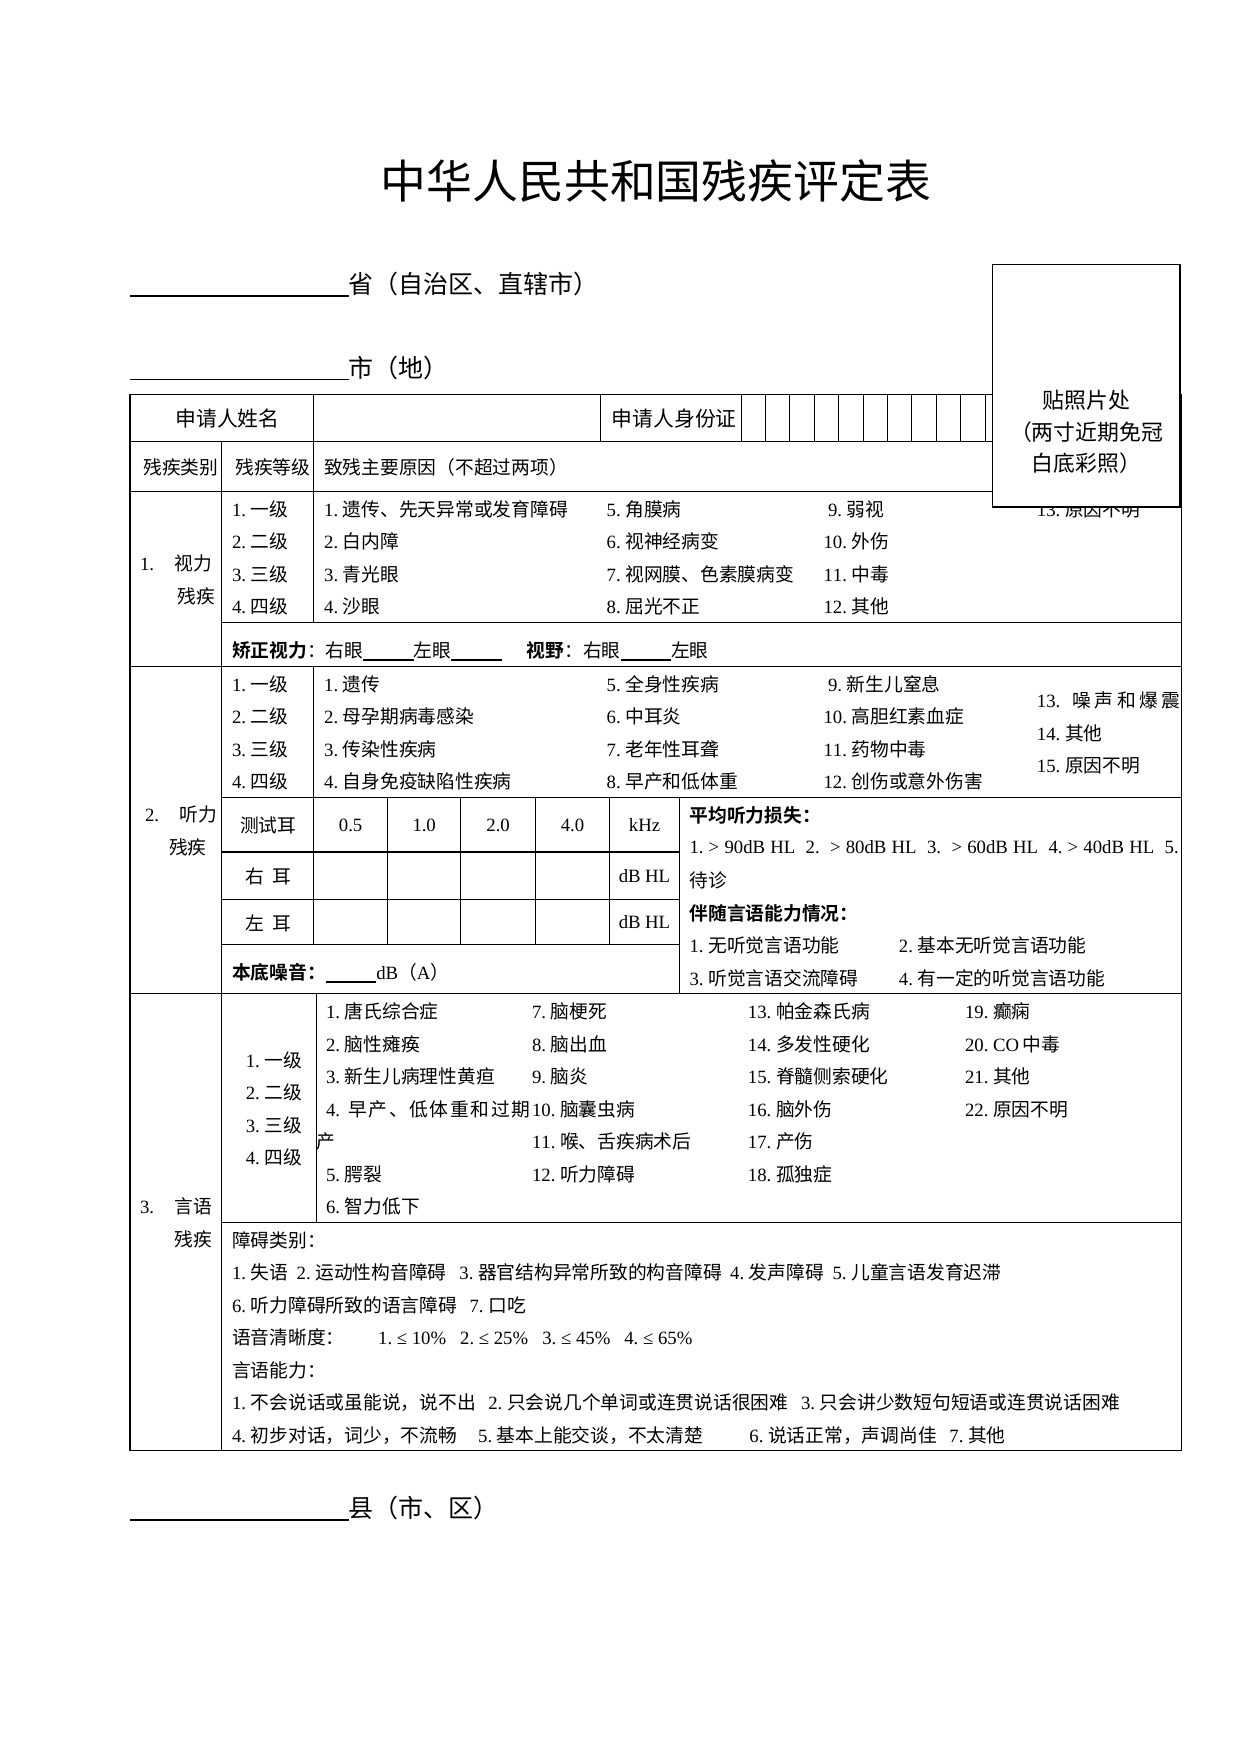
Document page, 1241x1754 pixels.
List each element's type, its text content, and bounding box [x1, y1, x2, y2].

table_cell 13. 噪声和爆震14. 其他 15. 原因不明 [1036, 667, 1181, 797]
text 中华人民共和国残疾评定表 [130, 129, 1181, 227]
table_cell [461, 900, 535, 944]
table_header [864, 395, 887, 441]
table_cell 7. 脑梗死 8. 脑出血 9. 脑炎 10. 脑囊虫病 11. 喉、舌疾病术后 12. 听力障碍 [531, 994, 747, 1222]
table_header 申请人姓名 [131, 395, 313, 441]
table_cell 1. 一级 2. 二级 3. 三级 4. 四级 [222, 994, 316, 1222]
table_header [314, 395, 600, 441]
table_cell 13. 帕金森氏病 14. 多发性硬化 15. 脊髓侧索硬化 16. 脑外伤 17. 产伤 18. 孤独症 [747, 994, 964, 1222]
table_header 申请人身份证 [601, 395, 741, 441]
table_header [742, 395, 765, 441]
text 市（地） [130, 310, 992, 394]
table_cell [314, 900, 387, 944]
table_cell 右 耳 [222, 853, 313, 899]
table_header [986, 395, 992, 441]
table_header [961, 395, 985, 441]
table_cell 1. 遗传 2. 母孕期病毒感染 3. 传染性疾病 4. 自身免疫缺陷性疾病 [314, 667, 606, 797]
table_cell 1. 视力 残疾 [131, 492, 221, 666]
table_cell 5. 角膜病 6. 视神经病变 7. 视网膜、色素膜病变 8. 屈光不正 [606, 492, 823, 622]
table_cell 1. 遗传、先天异常或发育障碍 2. 白内障 3. 青光眼 4. 沙眼 [314, 492, 606, 622]
table_cell kHz [610, 798, 679, 851]
table_cell 残疾类别 [131, 442, 221, 491]
table_cell 矫正视力：右眼 左眼 视野：右眼 左眼 [222, 623, 1181, 666]
table_cell 1. 一级 2. 二级 3. 三级 4. 四级 [222, 492, 313, 622]
table_cell 5. 全身性疾病 6. 中耳炎 7. 老年性耳聋 8. 早产和低体重 [606, 667, 823, 797]
table_cell 1. 唐氏综合症 2. 脑性瘫痪 3. 新生儿病理性黄疸 4. 早产、低体重和过期产 5. 腭裂 6. 智力低下 [317, 994, 531, 1222]
table_cell [461, 853, 535, 899]
table_cell 平均听力损失： 1. > 90dB HL 2. > 80dB HL 3. > 60dB HL 4. > 40dB HL 5. 待诊 伴随言语能力情况： 1. 无听觉言语功能 2. 基本无听觉言语功能 3. 听觉言语交流障碍 4. 有一定的听觉言语功能 [680, 798, 1181, 993]
text 省（自治区、直辖市） [130, 227, 1181, 310]
table_header [912, 395, 936, 441]
table_cell 本底噪音： dB（A） [222, 945, 679, 993]
table_cell 4.0 [536, 798, 609, 851]
table_cell 左 耳 [222, 900, 313, 944]
table_cell 1. 一级 2. 二级 3. 三级 4. 四级 [222, 667, 313, 797]
table_cell 19. 癫痫 20. CO中毒 21. 其他 22. 原因不明 [964, 994, 1181, 1222]
table_header [766, 395, 789, 441]
table_cell [388, 853, 460, 899]
table_cell [314, 853, 387, 899]
table_cell 2. 听力 残疾 [131, 667, 221, 993]
table_cell [388, 900, 460, 944]
table_cell 9. 弱视 10. 外伤 11. 中毒 12. 其他 [823, 492, 1036, 622]
table_cell 2.0 [461, 798, 535, 851]
table_cell 残疾等级 [222, 442, 313, 491]
text 县（市、区） [130, 1451, 1181, 1534]
table_header [815, 395, 838, 441]
table_header [839, 395, 863, 441]
table_cell 障碍类别： 1. 失语 2. 运动性构音障碍 3. 器官结构异常所致的构音障碍 4. 发声障碍 5. 儿童言语发育迟滞 6. 听力障碍所致的语言障碍 7. 口吃 语音清晰度： 1. ≤ 10% 2. ≤ 25% 3. ≤ 45% 4. ≤ 65% 言语能力： 1. 不会说话或虽能说，说不出 2. 只会说几个单词或连贯说话很困难 3. 只会讲少数短句短语或连贯说话困难 4. 初步对话，词少，不流畅 5. 基本上能交谈，不太清楚 6. 说话正常，声调尚佳 7. 其他 [222, 1223, 1181, 1450]
table_header [888, 395, 911, 441]
table_cell [536, 853, 609, 899]
table_cell 1.0 [388, 798, 460, 851]
table_cell dB HL [610, 853, 679, 899]
table_header [937, 395, 960, 441]
table_header [790, 395, 814, 441]
table_cell 13. 原因不明 [1036, 508, 1181, 622]
table_cell 测试耳 [222, 798, 313, 851]
table_cell [536, 900, 609, 944]
table_cell 0.5 [314, 798, 387, 851]
table_cell dB HL [610, 900, 679, 944]
table_cell 9. 新生儿窒息 10. 高胆红素血症 11. 药物中毒 12. 创伤或意外伤害 [823, 667, 1036, 797]
table_cell 致残主要原因（不超过两项） [314, 442, 992, 491]
table_cell 3. 言语 残疾 [131, 994, 221, 1450]
